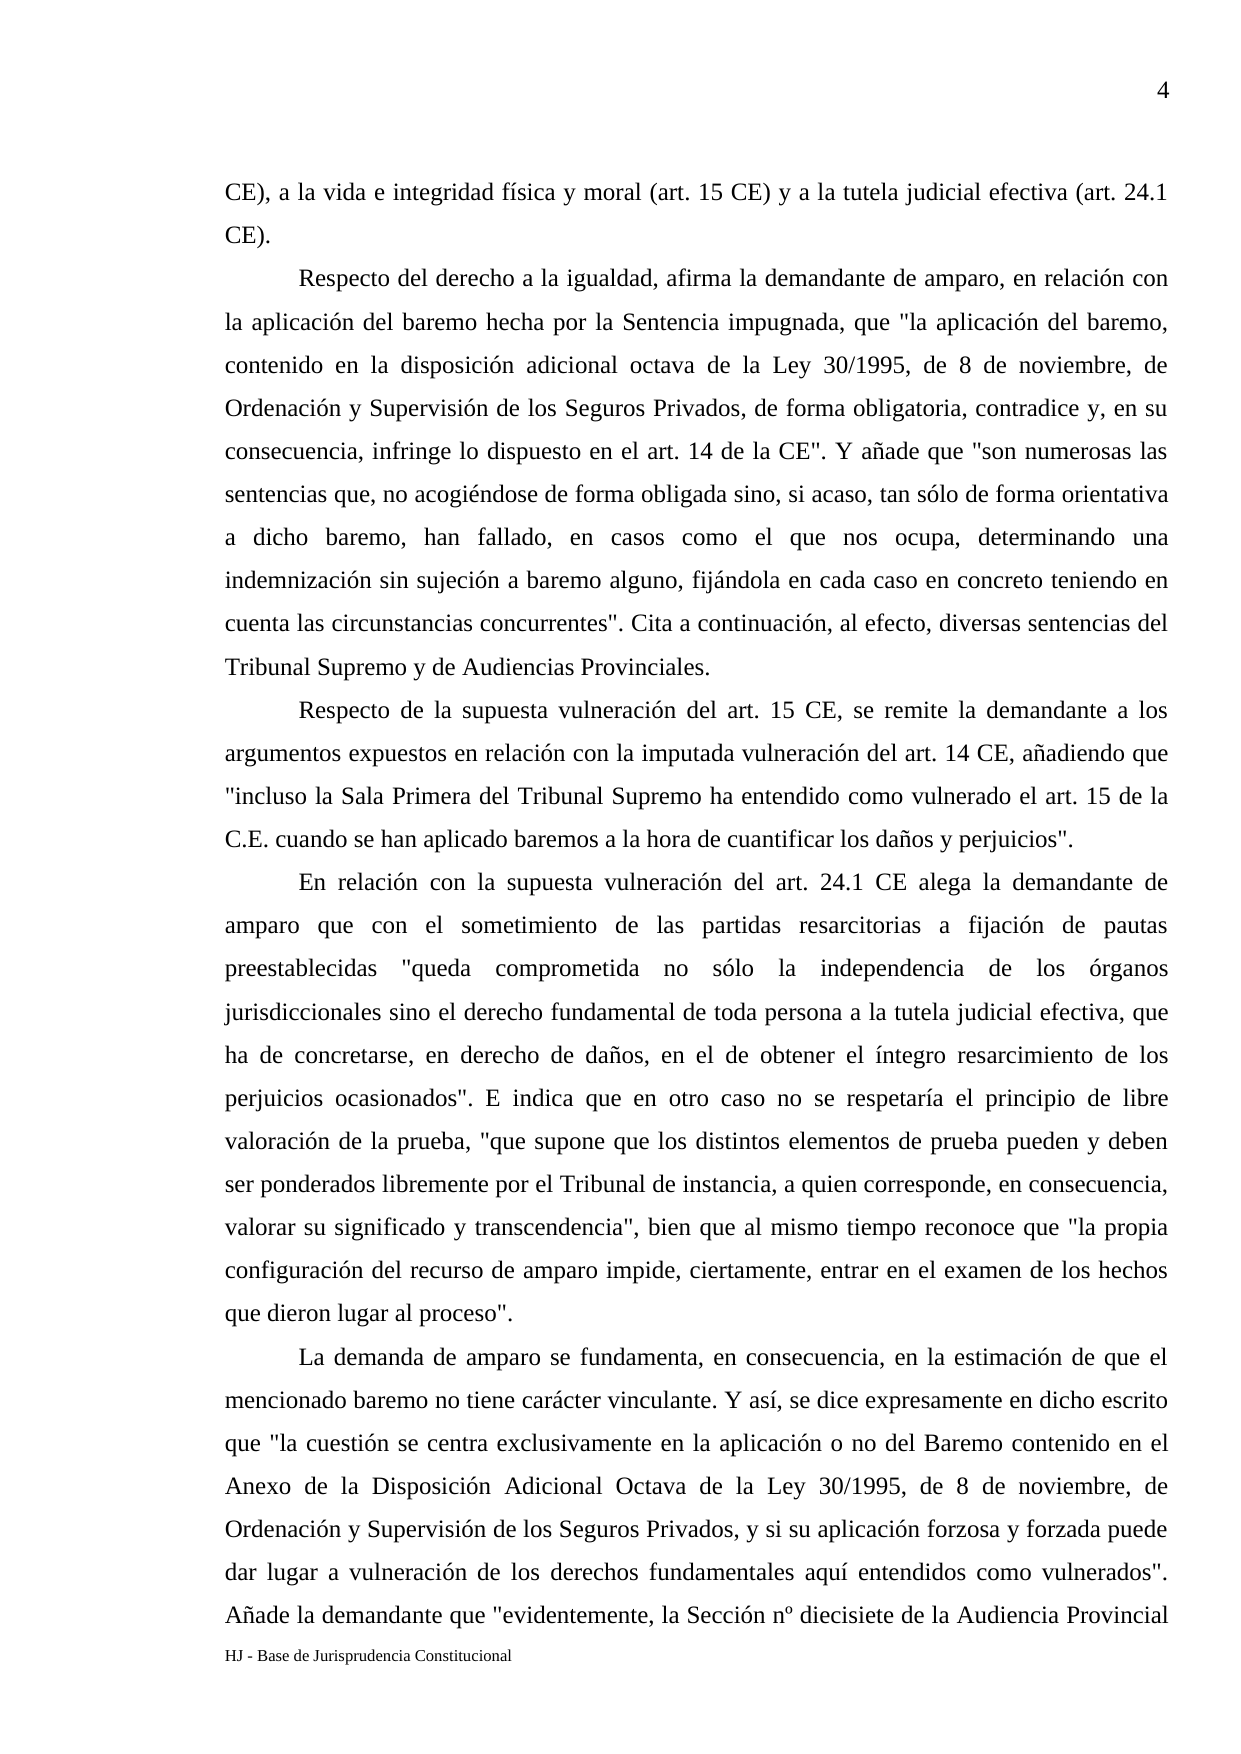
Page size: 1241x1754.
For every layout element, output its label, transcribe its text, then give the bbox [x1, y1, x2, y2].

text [224, 177, 1169, 249]
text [224, 1342, 1169, 1629]
text En relación con la supuesta vulneración del art. 24.1 CE alega la demandante de amparo que con el sometimiento de las partidas resarcitorias a fijación de pautas preestablecidas "queda comprometida no sólo la independencia de los órganos jurisdiccionales sino el derecho fundamental de toda persona a la tutela judicial efectiva, que ha de concretarse, en derecho de daños, en el de obtener el íntegro resarcimiento de los perjuicios ocasionados". E indica que en otro caso no se respetaría el principio de libre valoración de la prueba, "que supone que los distintos elementos de prueba pueden y deben ser ponderados libremente por el Tribunal de instancia, a quien corresponde, en consecuencia, valorar su significado y transcendencia", bien que al mismo tiempo reconoce que "la propia configuración del recurso de amparo impide, ciertamente, entrar en el examen de los hechos que dieron lugar al proceso". [224, 867, 1169, 1327]
text Respecto del derecho a la igualdad, afirma la demandante de amparo, en relación con la aplicación del baremo hecha por la Sentencia impugnada, que "la aplicación del baremo, contenido en la disposición adicional octava de la Ley 30/1995, de 8 de noviembre, de Ordenación y Supervisión de los Seguros Privados, de forma obligatoria, contradice y, en su consecuencia, infringe lo dispuesto en el art. 14 de la CE". Y añade que "son numerosas las sentencias que, no acogiéndose de forma obligada sino, si acaso, tan sólo de forma orientativa a dicho baremo, han fallado, en casos como el que nos ocupa, determinando una indemnización sin sujeción a baremo alguno, fijándola en cada caso en concreto teniendo en cuenta las circunstancias concurrentes". Cita a continuación, al efecto, diversas sentencias del Tribunal Supremo y de Audiencias Provinciales. [224, 263, 1169, 680]
text Respecto de la supuesta vulneración del art. 15 CE, se remite la demandante a los argumentos expuestos en relación con la imputada vulneración del art. 14 CE, añadiendo que "incluso la Sala Primera del Tribunal Supremo ha entendido como vulnerado el art. 15 de la C.E. cuando se han aplicado baremos a la hora de cuantificar los daños y perjuicios". [224, 695, 1169, 853]
